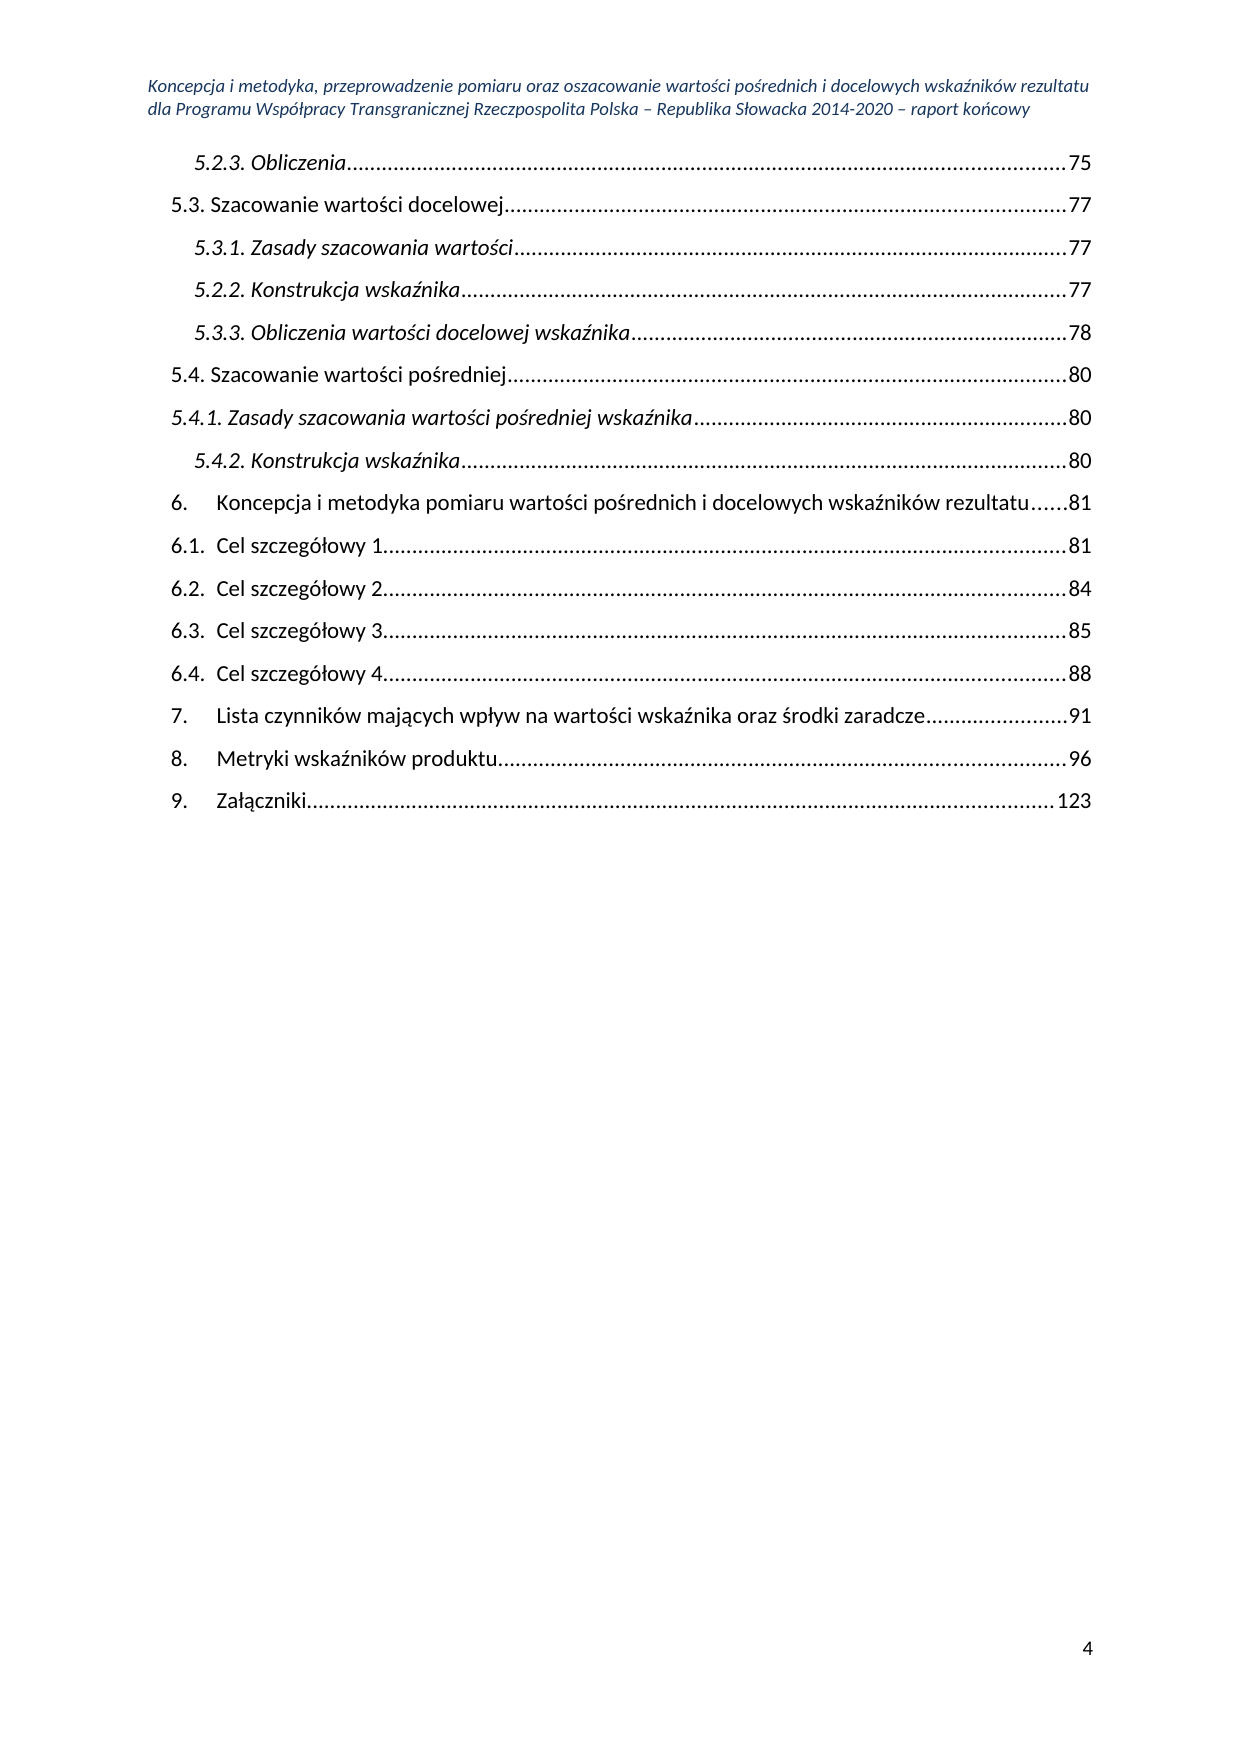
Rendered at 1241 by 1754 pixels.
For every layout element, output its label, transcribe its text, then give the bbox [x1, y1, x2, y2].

text 6.4. Cel szczegółowy 4 88 [171, 659, 1093, 687]
text 8. Metryki wskaźników produktu 96 [171, 744, 1093, 772]
text 5.3.3. Obliczenia wartości docelowej wskaźnika 78 [193, 318, 1093, 346]
text 5.4.1. Zasady szacowania wartości pośredniej wskaźnika 80 [171, 403, 1093, 431]
text 5.3.1. Zasady szacowania wartości 77 [193, 233, 1093, 261]
text 5.2.2. Konstrukcja wskaźnika 77 [193, 275, 1093, 303]
text 5.4.2. Konstrukcja wskaźnika 80 [193, 446, 1093, 474]
text 6.1. Cel szczegółowy 1 81 [171, 531, 1093, 559]
text 6.2. Cel szczegółowy 2 84 [171, 574, 1093, 602]
text 5.4. Szacowanie wartości pośredniej 80 [171, 361, 1093, 389]
text 7. Lista czynników mających wpływ na wartości wskaźnika oraz środki zaradcze 91 [171, 701, 1093, 729]
text 5.2.3. Obliczenia 75 [193, 148, 1093, 176]
text 5.3. Szacowanie wartości docelowej 77 [171, 190, 1093, 218]
text 6. Koncepcja i metodyka pomiaru wartości pośrednich i docelowych wskaźników rezultatu 81 [171, 488, 1093, 516]
text 9. Załączniki 123 [171, 787, 1093, 815]
text 6.3. Cel szczegółowy 3 85 [171, 616, 1093, 644]
